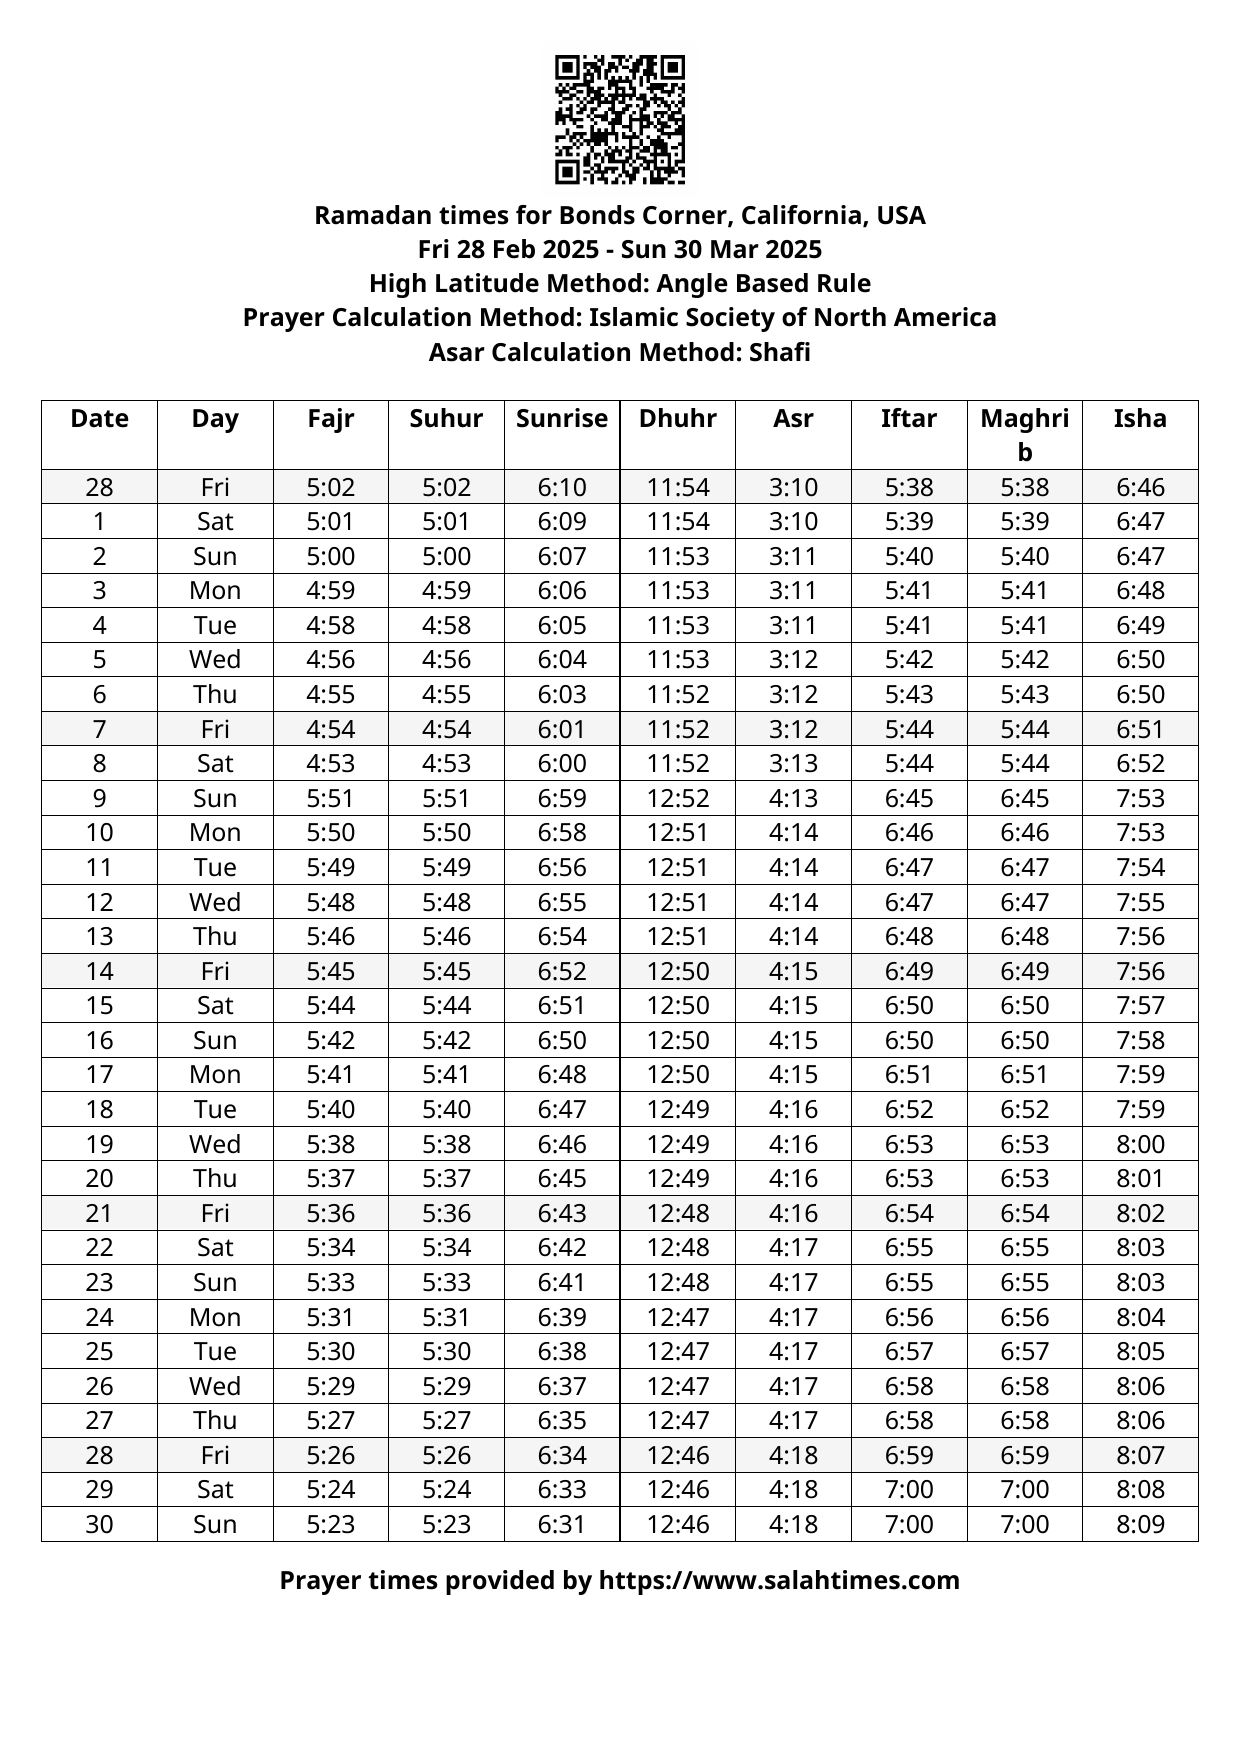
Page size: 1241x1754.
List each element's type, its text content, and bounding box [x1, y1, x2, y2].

table_cell 5:41 [968, 574, 1082, 607]
table_cell 5:39 [968, 504, 1082, 538]
table_cell 6:00 [505, 746, 619, 780]
table_cell 6:55 [852, 1231, 967, 1264]
table_cell 4:55 [389, 677, 504, 711]
table_cell Sun [158, 1023, 273, 1057]
table_cell 5:41 [274, 1058, 388, 1091]
table_cell 6:45 [852, 781, 967, 814]
table_cell 5:49 [274, 850, 388, 884]
table_cell 6:35 [505, 1404, 619, 1437]
table_cell 12:47 [621, 1404, 735, 1437]
table_cell 4:59 [389, 574, 504, 607]
table_cell 6:47 [968, 885, 1082, 918]
table_cell 5:51 [274, 781, 388, 814]
table_cell Fri [158, 1438, 273, 1472]
table_cell 6:51 [968, 1058, 1082, 1091]
table_cell 7:00 [968, 1473, 1082, 1506]
table_cell 6:04 [505, 643, 619, 676]
table_cell 11:53 [621, 539, 735, 572]
table_cell 7:57 [1083, 989, 1198, 1022]
table_cell 4:16 [736, 1092, 851, 1126]
table_cell 19 [42, 1127, 157, 1160]
table_cell 5:43 [968, 677, 1082, 711]
table_cell 5:34 [274, 1231, 388, 1264]
table_cell 9 [42, 781, 157, 814]
table_cell 6:46 [968, 816, 1082, 849]
table_cell 6:46 [852, 816, 967, 849]
table_cell 5:30 [274, 1334, 388, 1368]
table_cell 18 [42, 1092, 157, 1126]
table_cell 5:44 [389, 989, 504, 1022]
table_cell 4 [42, 608, 157, 642]
table_cell 5 [42, 643, 157, 676]
table_cell 6:47 [1083, 504, 1198, 538]
table_cell 12:49 [621, 1127, 735, 1160]
table_cell Sun [158, 1265, 273, 1299]
table_cell 4:17 [736, 1404, 851, 1437]
table_cell 3 [42, 574, 157, 607]
table_cell 5:40 [968, 539, 1082, 572]
table_cell 12:51 [621, 816, 735, 849]
table_cell 6 [42, 677, 157, 711]
table_cell 7:55 [1083, 885, 1198, 918]
table_cell 5:00 [274, 539, 388, 572]
table_cell 6:48 [968, 919, 1082, 953]
table_cell 3:10 [736, 504, 851, 538]
table_cell 4:15 [736, 1058, 851, 1091]
table_cell 11:53 [621, 574, 735, 607]
table_cell 12:50 [621, 1058, 735, 1091]
table_cell Sat [158, 1231, 273, 1264]
table_cell Tue [158, 1334, 273, 1368]
table_cell 6:48 [1083, 574, 1198, 607]
table_cell 4:17 [736, 1334, 851, 1368]
table_cell 4:17 [736, 1265, 851, 1299]
table_cell 6:46 [505, 1127, 619, 1160]
table_cell 1 [42, 504, 157, 538]
table_cell 5:44 [852, 746, 967, 780]
table_cell 6:52 [852, 1092, 967, 1126]
table_cell 12 [42, 885, 157, 918]
table_cell 5:33 [274, 1265, 388, 1299]
table_cell 6:47 [505, 1092, 619, 1126]
table_cell 7:59 [1083, 1058, 1198, 1091]
table_cell 6:56 [852, 1300, 967, 1333]
table_cell 5:50 [274, 816, 388, 849]
table_cell 6:59 [505, 781, 619, 814]
table_cell 5:46 [389, 919, 504, 953]
table_cell 5:42 [389, 1023, 504, 1057]
table_cell 11:52 [621, 677, 735, 711]
table_cell 5:46 [274, 919, 388, 953]
table_cell 5:41 [852, 608, 967, 642]
table_cell 6:01 [505, 712, 619, 745]
table_cell 7:53 [1083, 816, 1198, 849]
table_cell 11 [42, 850, 157, 884]
table_cell 6:48 [852, 919, 967, 953]
table_cell 4:16 [736, 1161, 851, 1195]
table_cell Wed [158, 643, 273, 676]
table_cell 6:54 [968, 1196, 1082, 1229]
table_cell 8:04 [1083, 1300, 1198, 1333]
table_cell 6:05 [505, 608, 619, 642]
table_header Date [42, 401, 157, 469]
table_cell 5:41 [852, 574, 967, 607]
table_cell 5:30 [389, 1334, 504, 1368]
table_cell 6:53 [852, 1161, 967, 1195]
table_cell 7 [42, 712, 157, 745]
table_cell 4:56 [274, 643, 388, 676]
table_cell 6:41 [505, 1265, 619, 1299]
table_cell 6:38 [505, 1334, 619, 1368]
table_cell 6:58 [852, 1369, 967, 1402]
table_cell 6:10 [505, 470, 619, 503]
table_cell 5:27 [274, 1404, 388, 1437]
table_cell 5:45 [389, 954, 504, 987]
table_cell 7:00 [852, 1507, 967, 1541]
table_cell 6:48 [505, 1058, 619, 1091]
table_cell 8:03 [1083, 1231, 1198, 1264]
table_cell 6:49 [968, 954, 1082, 987]
table_cell 6:58 [968, 1404, 1082, 1437]
table_cell 4:17 [736, 1300, 851, 1333]
table_cell 5:51 [389, 781, 504, 814]
table_cell Sat [158, 746, 273, 780]
table_cell 12:46 [621, 1507, 735, 1541]
table_cell 6:31 [505, 1507, 619, 1541]
table_cell 5:37 [389, 1161, 504, 1195]
table_cell 28 [42, 1438, 157, 1472]
table_cell 24 [42, 1300, 157, 1333]
table_cell 8:00 [1083, 1127, 1198, 1160]
table_cell 5:41 [389, 1058, 504, 1091]
table_cell 15 [42, 989, 157, 1022]
text High Latitude Method: Angle Based Rule [42, 266, 1198, 300]
table_cell 5:27 [389, 1404, 504, 1437]
table_cell 29 [42, 1473, 157, 1506]
table_cell 5:36 [274, 1196, 388, 1229]
table_cell Sat [158, 989, 273, 1022]
table_cell 5:33 [389, 1265, 504, 1299]
table_cell 4:15 [736, 1023, 851, 1057]
table_cell 5:42 [274, 1023, 388, 1057]
table_cell 6:53 [968, 1161, 1082, 1195]
table_cell 6:56 [505, 850, 619, 884]
table_cell 4:17 [736, 1369, 851, 1402]
table_cell 12:46 [621, 1473, 735, 1506]
table_cell Wed [158, 1369, 273, 1402]
table_cell 6:42 [505, 1231, 619, 1264]
table_cell 5:50 [389, 816, 504, 849]
table_cell 3:10 [736, 470, 851, 503]
table_cell 6:55 [505, 885, 619, 918]
table_cell 4:16 [736, 1196, 851, 1229]
table_cell 6:50 [852, 1023, 967, 1057]
table_cell 4:55 [274, 677, 388, 711]
table_cell 12:47 [621, 1334, 735, 1368]
table_cell 3:11 [736, 608, 851, 642]
table_cell 12:49 [621, 1092, 735, 1126]
table_cell 7:53 [1083, 781, 1198, 814]
table_cell 5:44 [968, 746, 1082, 780]
table_cell 3:12 [736, 712, 851, 745]
table_cell 5:44 [852, 712, 967, 745]
table_cell 6:58 [852, 1404, 967, 1437]
table_cell 4:14 [736, 850, 851, 884]
table_cell 6:50 [1083, 677, 1198, 711]
table_cell 3:13 [736, 746, 851, 780]
table_cell Wed [158, 885, 273, 918]
table_cell 5:38 [852, 470, 967, 503]
table_cell 10 [42, 816, 157, 849]
table_cell 12:48 [621, 1265, 735, 1299]
table_cell 5:43 [852, 677, 967, 711]
table_cell 6:51 [1083, 712, 1198, 745]
table_cell 5:34 [389, 1231, 504, 1264]
table_cell 6:50 [1083, 643, 1198, 676]
table_cell 5:38 [968, 470, 1082, 503]
table_cell 3:11 [736, 574, 851, 607]
table_header Dhuhr [621, 401, 735, 469]
table_cell 5:44 [274, 989, 388, 1022]
table_cell 7:56 [1083, 919, 1198, 953]
table_cell Sat [158, 504, 273, 538]
table_cell 12:50 [621, 1023, 735, 1057]
table_cell 11:53 [621, 643, 735, 676]
table_cell 6:59 [968, 1438, 1082, 1472]
table_cell 5:29 [274, 1369, 388, 1402]
table_cell 12:48 [621, 1196, 735, 1229]
table_cell 5:26 [389, 1438, 504, 1472]
table_cell 3:12 [736, 643, 851, 676]
table_cell 7:58 [1083, 1023, 1198, 1057]
table_cell 4:15 [736, 989, 851, 1022]
table_cell 6:50 [505, 1023, 619, 1057]
table_cell 5:45 [274, 954, 388, 987]
table_cell Thu [158, 677, 273, 711]
table_cell 6:45 [968, 781, 1082, 814]
table_cell 22 [42, 1231, 157, 1264]
table_cell 4:54 [274, 712, 388, 745]
table_cell Sun [158, 1507, 273, 1541]
table_cell 6:59 [852, 1438, 967, 1472]
table_cell 5:40 [274, 1092, 388, 1126]
table_cell 12:47 [621, 1300, 735, 1333]
table_cell 4:58 [389, 608, 504, 642]
table_cell 5:01 [274, 504, 388, 538]
table_cell Mon [158, 816, 273, 849]
table_cell 5:49 [389, 850, 504, 884]
table_cell Wed [158, 1127, 273, 1160]
table_cell 6:55 [968, 1231, 1082, 1264]
table_header Day [158, 401, 273, 469]
table_cell 6:51 [852, 1058, 967, 1091]
table_cell 5:48 [389, 885, 504, 918]
table_cell 11:52 [621, 746, 735, 780]
table_cell 12:51 [621, 885, 735, 918]
table_cell 12:52 [621, 781, 735, 814]
table_cell 5:26 [274, 1438, 388, 1472]
table_cell 6:07 [505, 539, 619, 572]
table_cell Fri [158, 954, 273, 987]
table_cell 6:52 [1083, 746, 1198, 780]
table_cell 3:11 [736, 539, 851, 572]
table_cell 5:31 [274, 1300, 388, 1333]
table_cell 5:24 [389, 1473, 504, 1506]
table_cell 5:37 [274, 1161, 388, 1195]
table_cell Mon [158, 1058, 273, 1091]
table_cell 5:42 [852, 643, 967, 676]
table_cell 4:14 [736, 919, 851, 953]
table_cell Sat [158, 1473, 273, 1506]
table_cell 5:01 [389, 504, 504, 538]
table_cell 5:36 [389, 1196, 504, 1229]
table_cell 6:47 [968, 850, 1082, 884]
table_header Iftar [852, 401, 967, 469]
table_cell 8:05 [1083, 1334, 1198, 1368]
table_cell Fri [158, 470, 273, 503]
table_cell 8:09 [1083, 1507, 1198, 1541]
table_cell 8:03 [1083, 1265, 1198, 1299]
table_cell 27 [42, 1404, 157, 1437]
table_cell 5:41 [968, 608, 1082, 642]
table_cell 6:50 [968, 989, 1082, 1022]
table_cell 4:58 [274, 608, 388, 642]
table_cell 12:46 [621, 1438, 735, 1472]
table_cell 6:52 [505, 954, 619, 987]
table_cell 4:54 [389, 712, 504, 745]
table_cell 4:18 [736, 1473, 851, 1506]
table_cell 6:54 [852, 1196, 967, 1229]
table_cell 4:14 [736, 885, 851, 918]
table_cell 6:53 [968, 1127, 1082, 1160]
table_cell 6:49 [1083, 608, 1198, 642]
table_cell 4:18 [736, 1438, 851, 1472]
table_cell 4:15 [736, 954, 851, 987]
table_cell 6:57 [852, 1334, 967, 1368]
table_cell 5:23 [274, 1507, 388, 1541]
table_cell 4:53 [389, 746, 504, 780]
table_cell Sun [158, 539, 273, 572]
table_cell 8:08 [1083, 1473, 1198, 1506]
text Ramadan times for Bonds Corner, California, USA [42, 198, 1198, 232]
table_cell 6:47 [852, 885, 967, 918]
picture [542, 41, 699, 198]
table_cell 5:24 [274, 1473, 388, 1506]
table_cell 28 [42, 470, 157, 503]
table_cell 4:17 [736, 1231, 851, 1264]
table_cell 12:51 [621, 850, 735, 884]
table_cell 6:57 [968, 1334, 1082, 1368]
table_cell 6:58 [968, 1369, 1082, 1402]
table_cell 6:50 [852, 989, 967, 1022]
table_cell 5:38 [274, 1127, 388, 1160]
table_cell 20 [42, 1161, 157, 1195]
table_cell 4:53 [274, 746, 388, 780]
table_cell 12:47 [621, 1369, 735, 1402]
table_cell 6:53 [852, 1127, 967, 1160]
table_header Asr [736, 401, 851, 469]
table_cell 13 [42, 919, 157, 953]
text Asar Calculation Method: Shafi [42, 334, 1198, 368]
table_cell 21 [42, 1196, 157, 1229]
table_cell 6:55 [852, 1265, 967, 1299]
table_cell 6:56 [968, 1300, 1082, 1333]
table_cell 8:02 [1083, 1196, 1198, 1229]
table_cell 8:06 [1083, 1404, 1198, 1437]
table_header Maghrib [968, 401, 1082, 469]
table_cell 4:14 [736, 816, 851, 849]
table_cell 26 [42, 1369, 157, 1402]
table_cell 7:00 [852, 1473, 967, 1506]
table_cell Thu [158, 1161, 273, 1195]
table_cell 23 [42, 1265, 157, 1299]
table_cell 5:44 [968, 712, 1082, 745]
table_cell 4:16 [736, 1127, 851, 1160]
table_cell 8:07 [1083, 1438, 1198, 1472]
table_cell 5:02 [389, 470, 504, 503]
table_cell Tue [158, 850, 273, 884]
table_cell 5:48 [274, 885, 388, 918]
table_cell 6:46 [1083, 470, 1198, 503]
table_cell 5:29 [389, 1369, 504, 1402]
table_cell 4:13 [736, 781, 851, 814]
table_cell 5:00 [389, 539, 504, 572]
table_cell 7:00 [968, 1507, 1082, 1541]
table_cell 6:50 [968, 1023, 1082, 1057]
table_cell 5:02 [274, 470, 388, 503]
table_cell 11:54 [621, 470, 735, 503]
text Prayer times provided by https://www.salahtimes.com [42, 1563, 1198, 1597]
table_cell 6:09 [505, 504, 619, 538]
table_cell 5:38 [389, 1127, 504, 1160]
table_cell 6:51 [505, 989, 619, 1022]
table_cell 7:54 [1083, 850, 1198, 884]
table_cell 12:49 [621, 1161, 735, 1195]
table_cell 6:47 [1083, 539, 1198, 572]
table_header Sunrise [505, 401, 619, 469]
table_cell 7:56 [1083, 954, 1198, 987]
table_cell 30 [42, 1507, 157, 1541]
table_cell 6:06 [505, 574, 619, 607]
table_cell 6:52 [968, 1092, 1082, 1126]
table_cell 3:12 [736, 677, 851, 711]
table_header Suhur [389, 401, 504, 469]
table_cell 12:50 [621, 989, 735, 1022]
table_cell Fri [158, 1196, 273, 1229]
table_cell 7:59 [1083, 1092, 1198, 1126]
table_cell 6:34 [505, 1438, 619, 1472]
table_cell 5:42 [968, 643, 1082, 676]
table_cell 12:50 [621, 954, 735, 987]
table_cell 5:31 [389, 1300, 504, 1333]
table_cell Mon [158, 574, 273, 607]
table_cell 6:39 [505, 1300, 619, 1333]
table_cell 6:54 [505, 919, 619, 953]
table_cell 8:01 [1083, 1161, 1198, 1195]
table_cell 4:56 [389, 643, 504, 676]
text Fri 28 Feb 2025 - Sun 30 Mar 2025 [42, 232, 1198, 266]
table_cell 14 [42, 954, 157, 987]
table_cell 5:40 [852, 539, 967, 572]
table_cell 6:43 [505, 1196, 619, 1229]
table_cell 16 [42, 1023, 157, 1057]
table_cell 5:39 [852, 504, 967, 538]
table_cell 12:48 [621, 1231, 735, 1264]
table_cell Mon [158, 1300, 273, 1333]
table_cell 11:53 [621, 608, 735, 642]
table_header Isha [1083, 401, 1198, 469]
table_cell 4:59 [274, 574, 388, 607]
table_cell 11:54 [621, 504, 735, 538]
table_cell 5:40 [389, 1092, 504, 1126]
table_cell 6:37 [505, 1369, 619, 1402]
table_cell 4:18 [736, 1507, 851, 1541]
table_cell 6:47 [852, 850, 967, 884]
table_cell 8:06 [1083, 1369, 1198, 1402]
table_cell Tue [158, 608, 273, 642]
table_cell Tue [158, 1092, 273, 1126]
table_cell 6:03 [505, 677, 619, 711]
table_cell Thu [158, 1404, 273, 1437]
table_cell 8 [42, 746, 157, 780]
table_cell 6:58 [505, 816, 619, 849]
text Prayer Calculation Method: Islamic Society of North America [42, 300, 1198, 334]
table_cell Fri [158, 712, 273, 745]
table_cell 11:52 [621, 712, 735, 745]
table_cell Sun [158, 781, 273, 814]
table_cell 6:55 [968, 1265, 1082, 1299]
table_cell 17 [42, 1058, 157, 1091]
table_cell Thu [158, 919, 273, 953]
table_cell 5:23 [389, 1507, 504, 1541]
table_cell 25 [42, 1334, 157, 1368]
table_cell 6:49 [852, 954, 967, 987]
table_header Fajr [274, 401, 388, 469]
table_cell 6:45 [505, 1161, 619, 1195]
table_cell 12:51 [621, 919, 735, 953]
table_cell 2 [42, 539, 157, 572]
table_cell 6:33 [505, 1473, 619, 1506]
